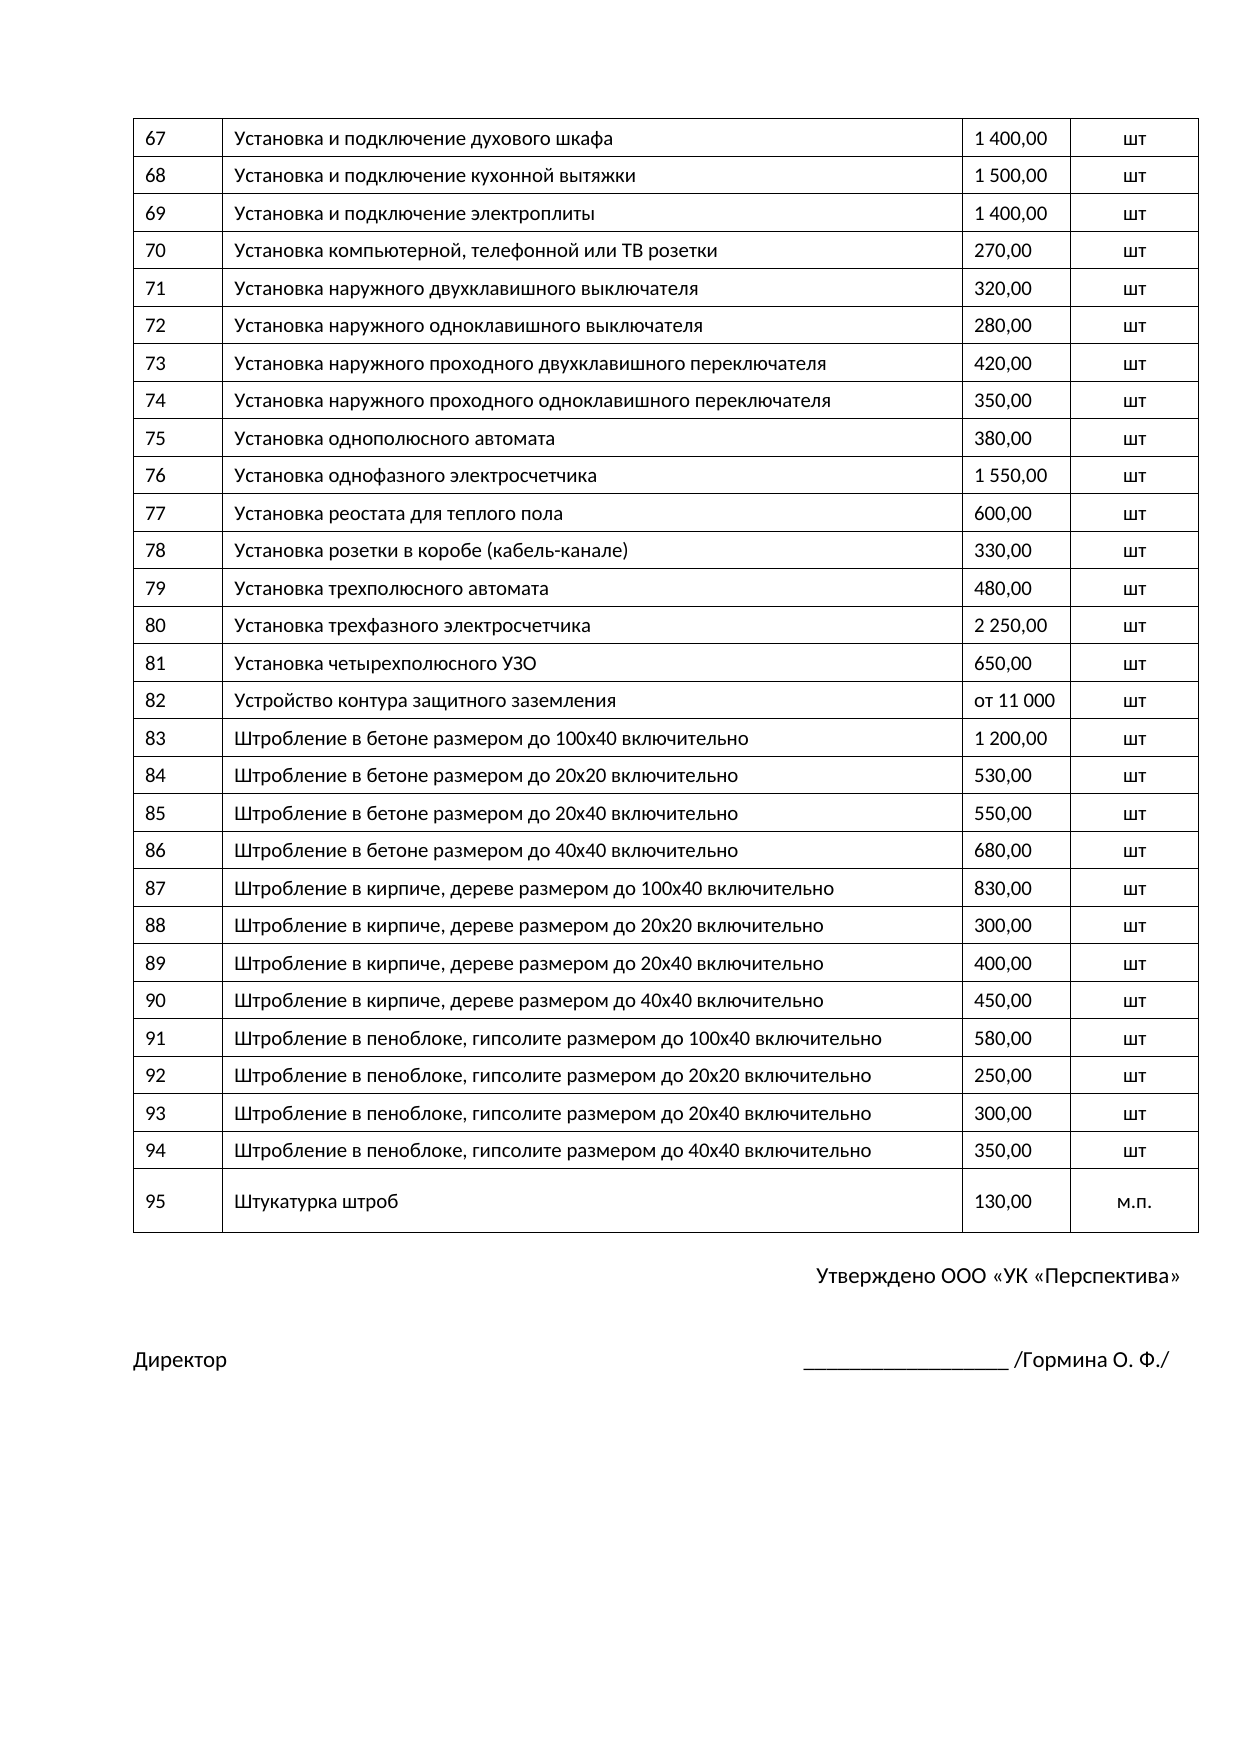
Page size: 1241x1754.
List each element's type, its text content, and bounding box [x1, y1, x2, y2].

table_cell Штробление в пеноблоке, гипсолите размером до 20х40 включительно [223, 1094, 962, 1131]
table_cell Установка трехполюсного автомата [223, 569, 962, 606]
table_cell 87 [134, 869, 222, 906]
table_cell 78 [134, 532, 222, 568]
table_cell шт [1071, 982, 1198, 1018]
table_cell шт [1071, 307, 1198, 343]
table_cell шт [1071, 232, 1198, 268]
table_cell шт [1071, 194, 1198, 231]
table_cell 91 [134, 1019, 222, 1056]
table_cell Установка наружного одноклавишного выключателя [223, 307, 962, 343]
table_cell Штробление в бетоне размером до 100х40 включительно [223, 719, 962, 756]
table_cell Установка и подключение духового шкафа [223, 119, 962, 156]
table_cell 580,00 [963, 1019, 1070, 1056]
table_cell 650,00 [963, 644, 1070, 681]
table_cell шт [1071, 157, 1198, 193]
table_cell шт [1071, 269, 1198, 306]
table_cell Штробление в пеноблоке, гипсолите размером до 100х40 включительно [223, 1019, 962, 1056]
table_cell Установка наружного проходного одноклавишного переключателя [223, 382, 962, 418]
table_cell Штукатурка штроб [223, 1169, 962, 1232]
table_cell шт [1071, 869, 1198, 906]
table_cell шт [1071, 1094, 1198, 1131]
table_cell шт [1071, 119, 1198, 156]
table_cell 280,00 [963, 307, 1070, 343]
table_cell шт [1071, 419, 1198, 456]
table_cell 94 [134, 1132, 222, 1168]
table_cell от 11 000 [963, 682, 1070, 718]
table_cell 330,00 [963, 532, 1070, 568]
table_cell шт [1071, 344, 1198, 381]
table_cell Штробление в бетоне размером до 20х20 включительно [223, 757, 962, 793]
table_cell 2 250,00 [963, 607, 1070, 643]
table_cell 82 [134, 682, 222, 718]
table_cell 400,00 [963, 944, 1070, 981]
table_cell Устройство контура защитного заземления [223, 682, 962, 718]
table_cell шт [1071, 832, 1198, 868]
table_cell Установка наружного двухклавишного выключателя [223, 269, 962, 306]
table_cell шт [1071, 644, 1198, 681]
table_cell Установка и подключение электроплиты [223, 194, 962, 231]
table_cell 300,00 [963, 1094, 1070, 1131]
table_cell 68 [134, 157, 222, 193]
text Утверждено ООО «УК «Перспектива» [133, 1261, 1181, 1289]
table_cell 420,00 [963, 344, 1070, 381]
table_cell 95 [134, 1169, 222, 1232]
table_cell 600,00 [963, 494, 1070, 531]
table_cell шт [1071, 382, 1198, 418]
table_cell 88 [134, 907, 222, 943]
table_cell шт [1071, 907, 1198, 943]
table_cell 480,00 [963, 569, 1070, 606]
text Директор __________________ /Гормина О. Ф./ [133, 1345, 1181, 1373]
table_cell 86 [134, 832, 222, 868]
table_cell 270,00 [963, 232, 1070, 268]
table_cell 92 [134, 1057, 222, 1093]
table_cell 830,00 [963, 869, 1070, 906]
table_cell 77 [134, 494, 222, 531]
table_cell шт [1071, 682, 1198, 718]
table_cell 90 [134, 982, 222, 1018]
table_cell шт [1071, 1132, 1198, 1168]
table_cell 1 400,00 [963, 194, 1070, 231]
table_cell 680,00 [963, 832, 1070, 868]
table_cell 71 [134, 269, 222, 306]
table_cell Штробление в бетоне размером до 20х40 включительно [223, 794, 962, 831]
table_cell Штробление в пеноблоке, гипсолите размером до 20х20 включительно [223, 1057, 962, 1093]
table_cell 1 550,00 [963, 457, 1070, 493]
table_cell шт [1071, 494, 1198, 531]
table_cell 550,00 [963, 794, 1070, 831]
table_cell 250,00 [963, 1057, 1070, 1093]
table_cell шт [1071, 944, 1198, 981]
table_cell 79 [134, 569, 222, 606]
table_cell Установка и подключение кухонной вытяжки [223, 157, 962, 193]
table_cell Штробление в кирпиче, дереве размером до 40х40 включительно [223, 982, 962, 1018]
table_cell Установка однофазного электросчетчика [223, 457, 962, 493]
table_cell 89 [134, 944, 222, 981]
table_cell 70 [134, 232, 222, 268]
table_cell 72 [134, 307, 222, 343]
table_cell 83 [134, 719, 222, 756]
table_cell Установка наружного проходного двухклавишного переключателя [223, 344, 962, 381]
table_cell 81 [134, 644, 222, 681]
table_cell м.п. [1071, 1169, 1198, 1232]
table_cell шт [1071, 1057, 1198, 1093]
table_cell Установка реостата для теплого пола [223, 494, 962, 531]
table_cell 130,00 [963, 1169, 1070, 1232]
table_cell шт [1071, 1019, 1198, 1056]
table_cell 74 [134, 382, 222, 418]
table_cell Установка компьютерной, телефонной или ТВ розетки [223, 232, 962, 268]
table_cell шт [1071, 719, 1198, 756]
table_cell 1 200,00 [963, 719, 1070, 756]
table_cell Установка четырехполюсного УЗО [223, 644, 962, 681]
table_cell шт [1071, 757, 1198, 793]
table_cell 1 500,00 [963, 157, 1070, 193]
table_cell 1 400,00 [963, 119, 1070, 156]
table_cell шт [1071, 794, 1198, 831]
table_cell 85 [134, 794, 222, 831]
table_cell Установка розетки в коробе (кабель-канале) [223, 532, 962, 568]
table_cell 69 [134, 194, 222, 231]
table_cell 300,00 [963, 907, 1070, 943]
table_cell 76 [134, 457, 222, 493]
table_cell Установка однополюсного автомата [223, 419, 962, 456]
table_cell Штробление в кирпиче, дереве размером до 20х40 включительно [223, 944, 962, 981]
table_cell 80 [134, 607, 222, 643]
table_cell Штробление в бетоне размером до 40х40 включительно [223, 832, 962, 868]
table_cell 530,00 [963, 757, 1070, 793]
table_cell 75 [134, 419, 222, 456]
table_cell Штробление в пеноблоке, гипсолите размером до 40х40 включительно [223, 1132, 962, 1168]
table_cell 350,00 [963, 382, 1070, 418]
table_cell шт [1071, 457, 1198, 493]
table_cell 93 [134, 1094, 222, 1131]
table_cell Штробление в кирпиче, дереве размером до 20х20 включительно [223, 907, 962, 943]
table_cell 350,00 [963, 1132, 1070, 1168]
table_cell 67 [134, 119, 222, 156]
table_cell шт [1071, 532, 1198, 568]
table_cell 84 [134, 757, 222, 793]
table_cell Установка трехфазного электросчетчика [223, 607, 962, 643]
table_cell шт [1071, 569, 1198, 606]
table_cell 380,00 [963, 419, 1070, 456]
table_cell Штробление в кирпиче, дереве размером до 100х40 включительно [223, 869, 962, 906]
table_cell 450,00 [963, 982, 1070, 1018]
table_cell шт [1071, 607, 1198, 643]
table_cell 320,00 [963, 269, 1070, 306]
table_cell 73 [134, 344, 222, 381]
